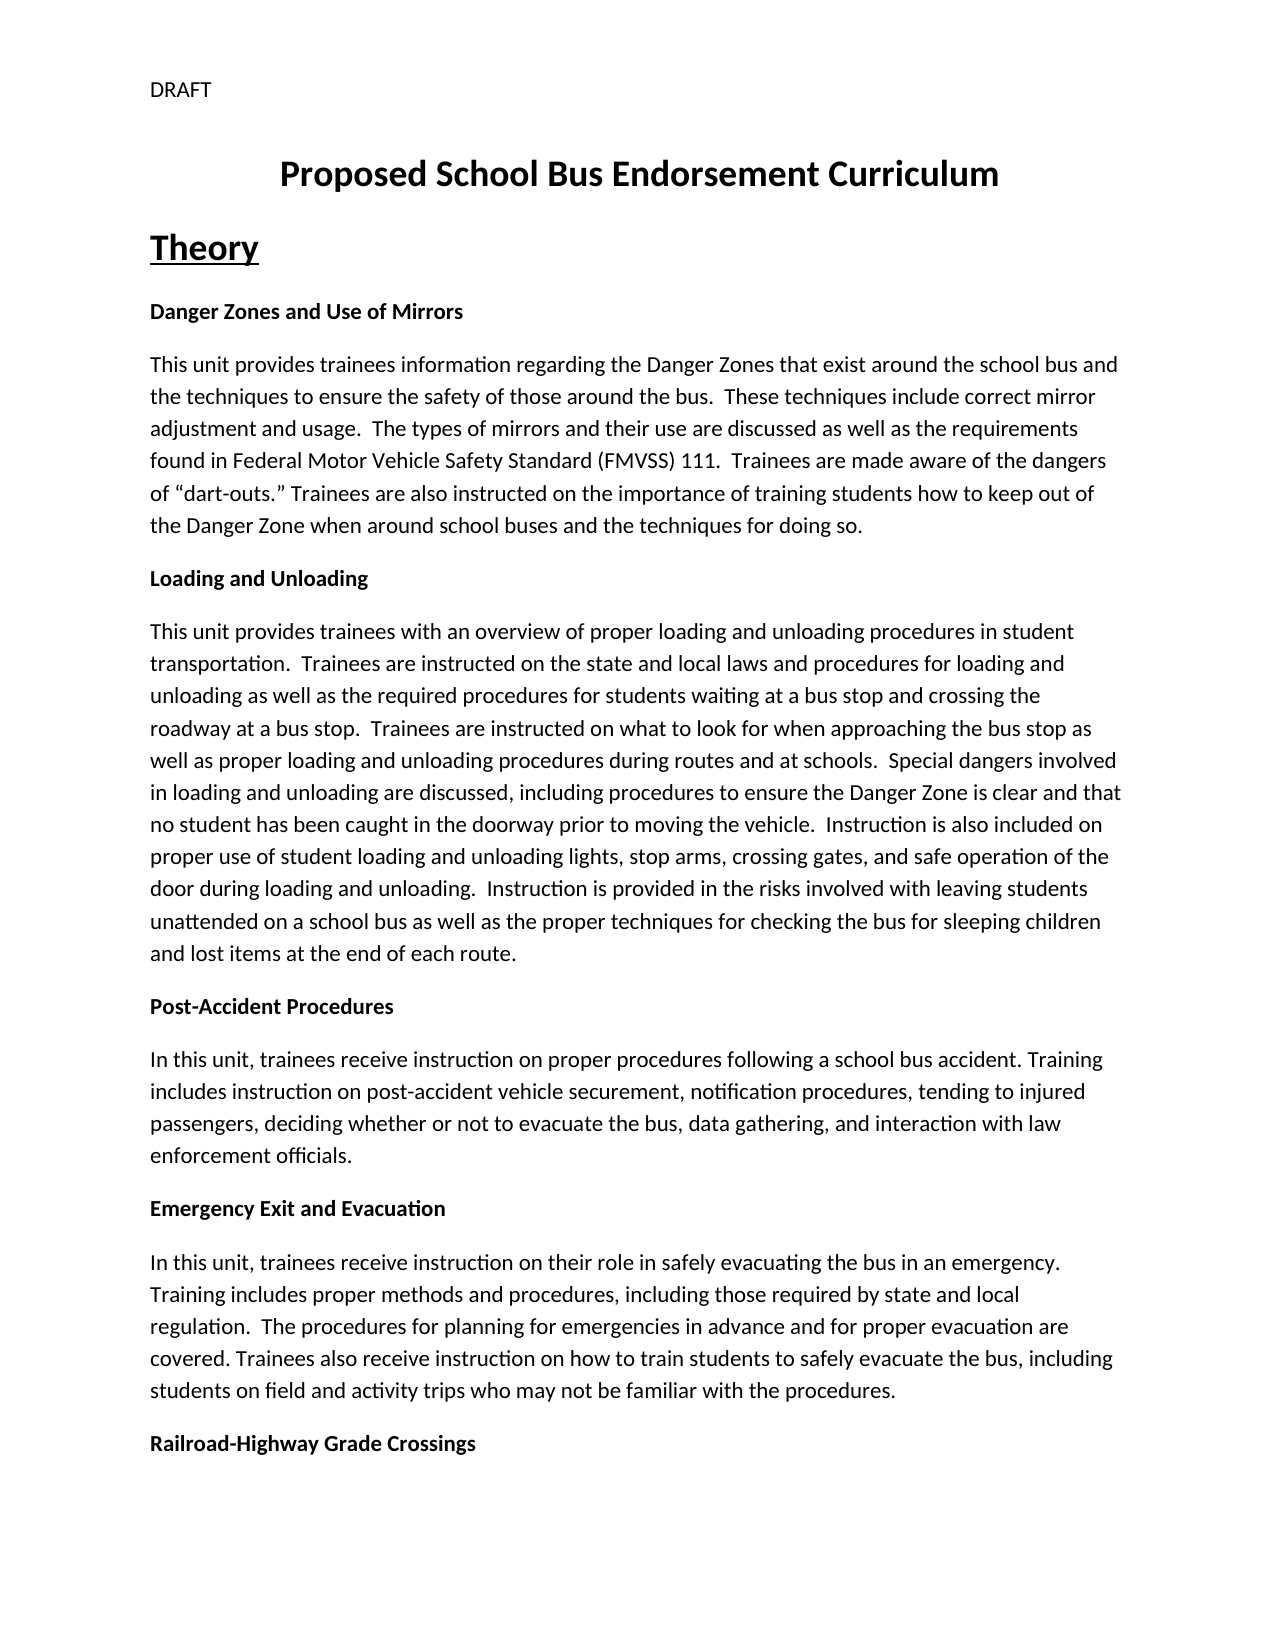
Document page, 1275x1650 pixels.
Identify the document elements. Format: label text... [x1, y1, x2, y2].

text In this unit, trainees receive instruction on their role in safely evacuating the bus in an emergency. Training includes proper methods and procedures, including those required by state and local regulation. The procedures for planning for emergencies in advance and for proper evacuation are covered. Trainees also receive instruction on how to train students to safely evacuate the bus, including students on field and activity trips who may not be familiar with the procedures. [150, 1248, 1125, 1404]
text Railroad-Highway Grade Crossings [150, 1429, 1125, 1457]
text Proposed School Bus Endorsement Curriculum [150, 150, 1125, 196]
text Loading and Unloading [150, 564, 1125, 592]
text Emergency Exit and Evacuation [150, 1194, 1125, 1223]
text This unit provides trainees information regarding the Danger Zones that exist around the school bus and the techniques to ensure the safety of those around the bus. These techniques include correct mirror adjustment and usage. The types of mirrors and their use are discussed as well as the requirements found in Federal Motor Vehicle Safety Standard (FMVSS) 111. Trainees are made aware of the dangers of “dart-outs.” Trainees are also instructed on the importance of training students how to keep out of the Danger Zone when around school buses and the techniques for doing so. [150, 350, 1125, 539]
text In this unit, trainees receive instruction on proper procedures following a school bus accident. Training includes instruction on post-accident vehicle securement, notification procedures, tending to injured passengers, deciding whether or not to evacuate the bus, data gathering, and interaction with law enforcement officials. [150, 1045, 1125, 1169]
text Danger Zones and Use of Mirrors [150, 297, 1125, 325]
text Theory [150, 223, 1125, 269]
text Post-Accident Procedures [150, 992, 1125, 1020]
text This unit provides trainees with an overview of proper loading and unloading procedures in student transportation. Trainees are instructed on the state and local laws and procedures for loading and unloading as well as the required procedures for students waiting at a bus stop and crossing the roadway at a bus stop. Trainees are instructed on what to look for when approaching the bus stop as well as proper loading and unloading procedures during routes and at schools. Special dangers involved in loading and unloading are discussed, including procedures to ensure the Danger Zone is clear and that no student has been caught in the doorway prior to moving the vehicle. Instruction is also included on proper use of student loading and unloading lights, stop arms, crossing gates, and safe operation of the door during loading and unloading. Instruction is provided in the risks involved with leaving students unattended on a school bus as well as the proper techniques for checking the bus for sleeping children and lost items at the end of each route. [150, 617, 1125, 967]
